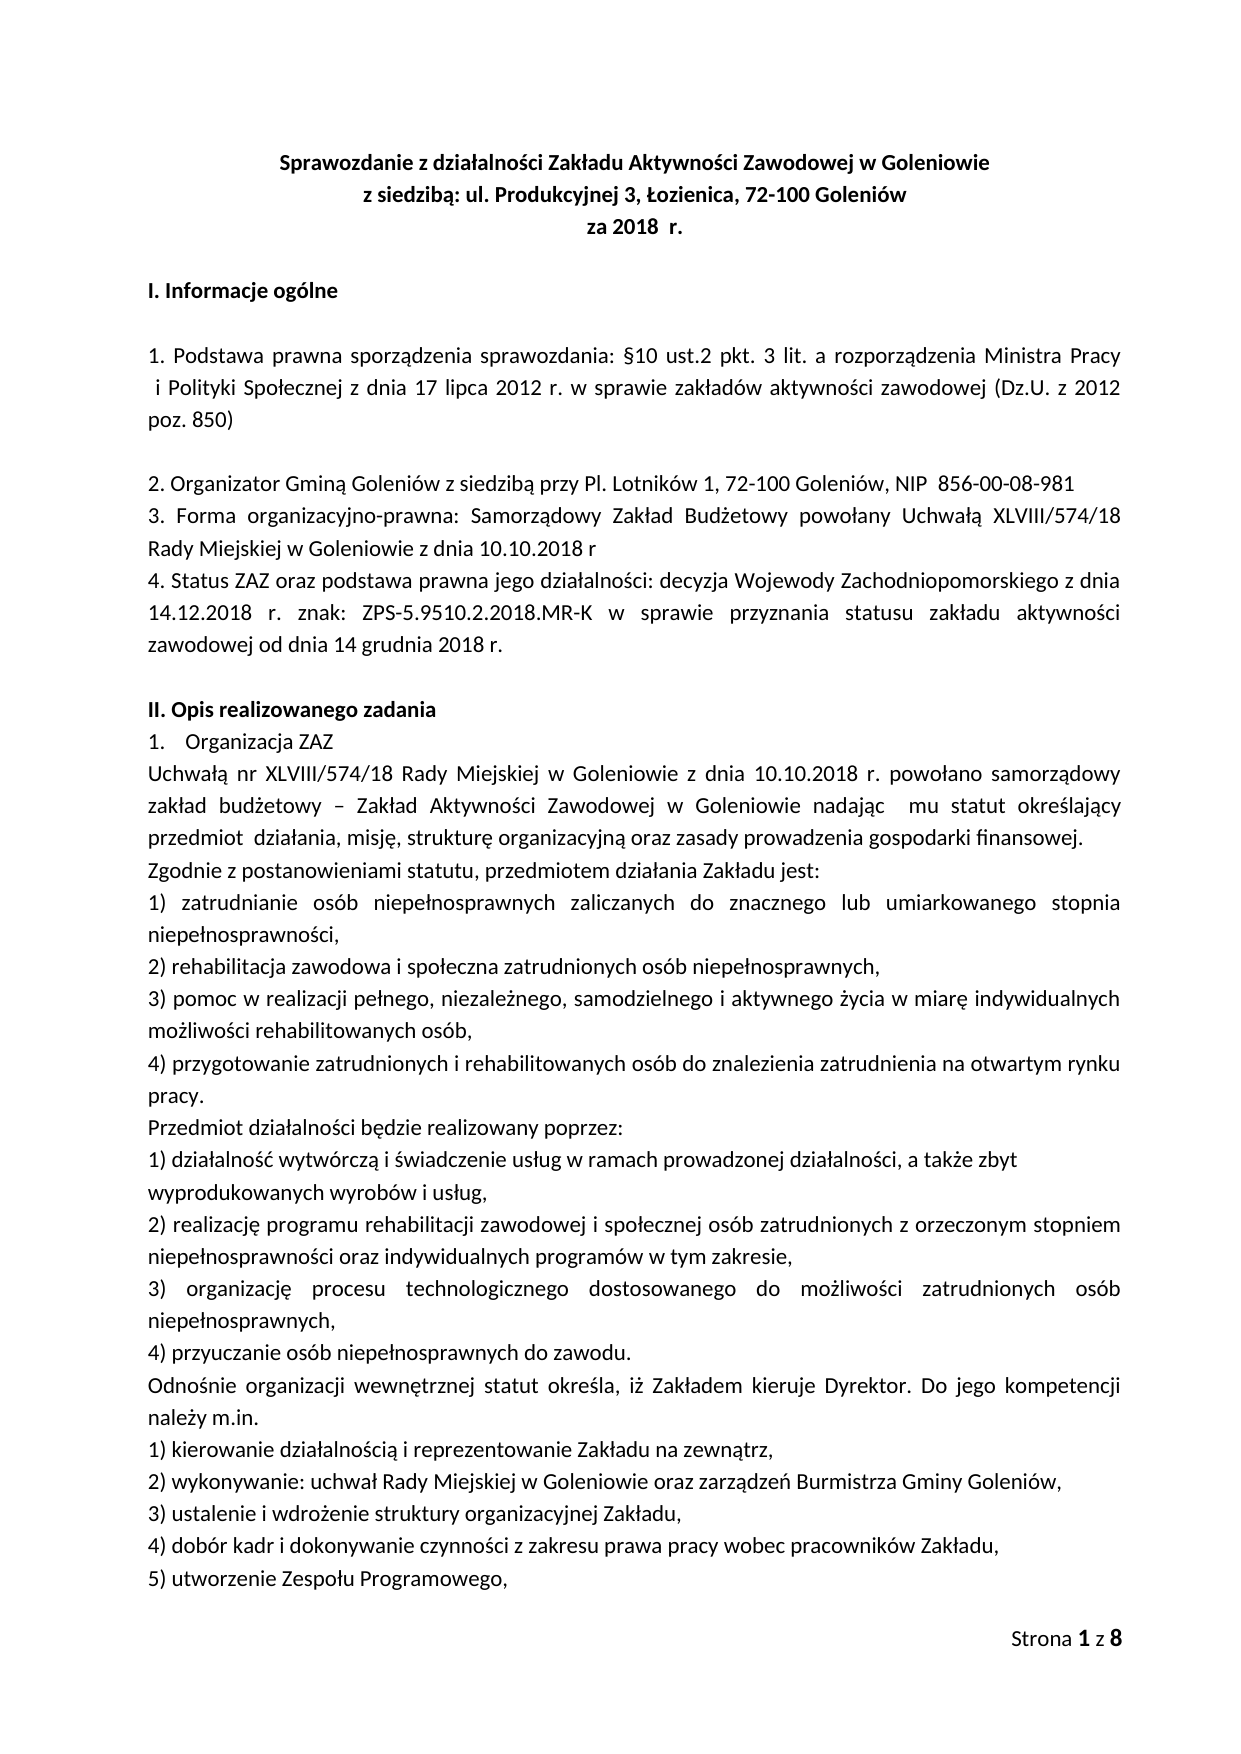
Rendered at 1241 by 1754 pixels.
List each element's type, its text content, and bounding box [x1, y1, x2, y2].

text 2) wykonywanie: uchwał Rady Miejskiej w Goleniowie oraz zarządzeń Burmistrza Gminy Goleniów, [148, 1467, 1122, 1495]
text 3) pomoc w realizacji pełnego, niezależnego, samodzielnego i aktywnego życia w miarę indywidualnych możliwości rehabilitowanych osób, [148, 984, 1122, 1045]
text Odnośnie organizacji wewnętrznej statut określa, iż Zakładem kieruje Dyrektor. Do jego kompetencji należy m.in. [148, 1371, 1122, 1431]
text 1. Podstawa prawna sporządzenia sprawozdania: §10 ust.2 pkt. 3 lit. a rozporządzenia Ministra Pracy i Polityki Społecznej z dnia 17 lipca 2012 r. w sprawie zakładów aktywności zawodowej (Dz.U. z 2012 poz. 850) [148, 341, 1122, 433]
list Organizacja ZAZ [148, 727, 1122, 755]
text 1) zatrudnianie osób niepełnosprawnych zaliczanych do znacznego lub umiarkowanego stopnia niepełnosprawności, [148, 888, 1122, 948]
text Przedmiot działalności będzie realizowany poprzez: [148, 1113, 1122, 1141]
text 2) rehabilitacja zawodowa i społeczna zatrudnionych osób niepełnosprawnych, [148, 952, 1122, 980]
text 1) działalność wytwórczą i świadczenie usług w ramach prowadzonej działalności, a także zbyt [148, 1145, 1122, 1173]
text 2) realizację programu rehabilitacji zawodowej i społecznej osób zatrudnionych z orzeczonym stopniem niepełnosprawności oraz indywidualnych programów w tym zakresie, [148, 1210, 1122, 1270]
text 5) utworzenie Zespołu Programowego, [148, 1564, 1122, 1592]
text Sprawozdanie z działalności Zakładu Aktywności Zawodowej w Goleniowie [148, 148, 1122, 176]
text z siedzibą: ul. Produkcyjnej 3, Łozienica, 72-100 Goleniów [148, 180, 1122, 208]
text 3. Forma organizacyjno-prawna: Samorządowy Zakład Budżetowy powołany Uchwałą XLVIII/574/18 Rady Miejskiej w Goleniowie z dnia 10.10.2018 r [148, 502, 1122, 562]
text wyprodukowanych wyrobów i usług, [148, 1178, 1122, 1206]
text 4) przygotowanie zatrudnionych i rehabilitowanych osób do znalezienia zatrudnienia na otwartym rynku pracy. [148, 1049, 1122, 1109]
text 3) ustalenie i wdrożenie struktury organizacyjnej Zakładu, [148, 1499, 1122, 1527]
text 4) dobór kadr i dokonywanie czynności z zakresu prawa pracy wobec pracowników Zakładu, [148, 1532, 1122, 1560]
text 4. Status ZAZ oraz podstawa prawna jego działalności: decyzja Wojewody Zachodniopomorskiego z dnia 14.12.2018 r. znak: ZPS-5.9510.2.2018.MR-K w sprawie przyznania statusu zakładu aktywności zawodowej od dnia 14 grudnia 2018 r. [148, 566, 1122, 658]
text za 2018 r. [148, 212, 1122, 240]
text 3) organizację procesu technologicznego dostosowanego do możliwości zatrudnionych osób niepełnosprawnych, [148, 1274, 1122, 1334]
text 2. Organizator Gminą Goleniów z siedzibą przy Pl. Lotników 1, 72-100 Goleniów, NIP 856-00-08-981 [148, 469, 1122, 497]
text Uchwałą nr XLVIII/574/18 Rady Miejskiej w Goleniowie z dnia 10.10.2018 r. powołano samorządowy zakład budżetowy – Zakład Aktywności Zawodowej w Goleniowie nadając mu statut określający przedmiot działania, misję, strukturę organizacyjną oraz zasady prowadzenia gospodarki finansowej. [148, 759, 1122, 852]
text Zgodnie z postanowieniami statutu, przedmiotem działania Zakładu jest: [148, 856, 1122, 884]
text 4) przyuczanie osób niepełnosprawnych do zawodu. [148, 1338, 1122, 1367]
text II. Opis realizowanego zadania [148, 695, 1122, 723]
text I. Informacje ogólne [148, 276, 1122, 304]
text 1) kierowanie działalnością i reprezentowanie Zakładu na zewnątrz, [148, 1435, 1122, 1463]
